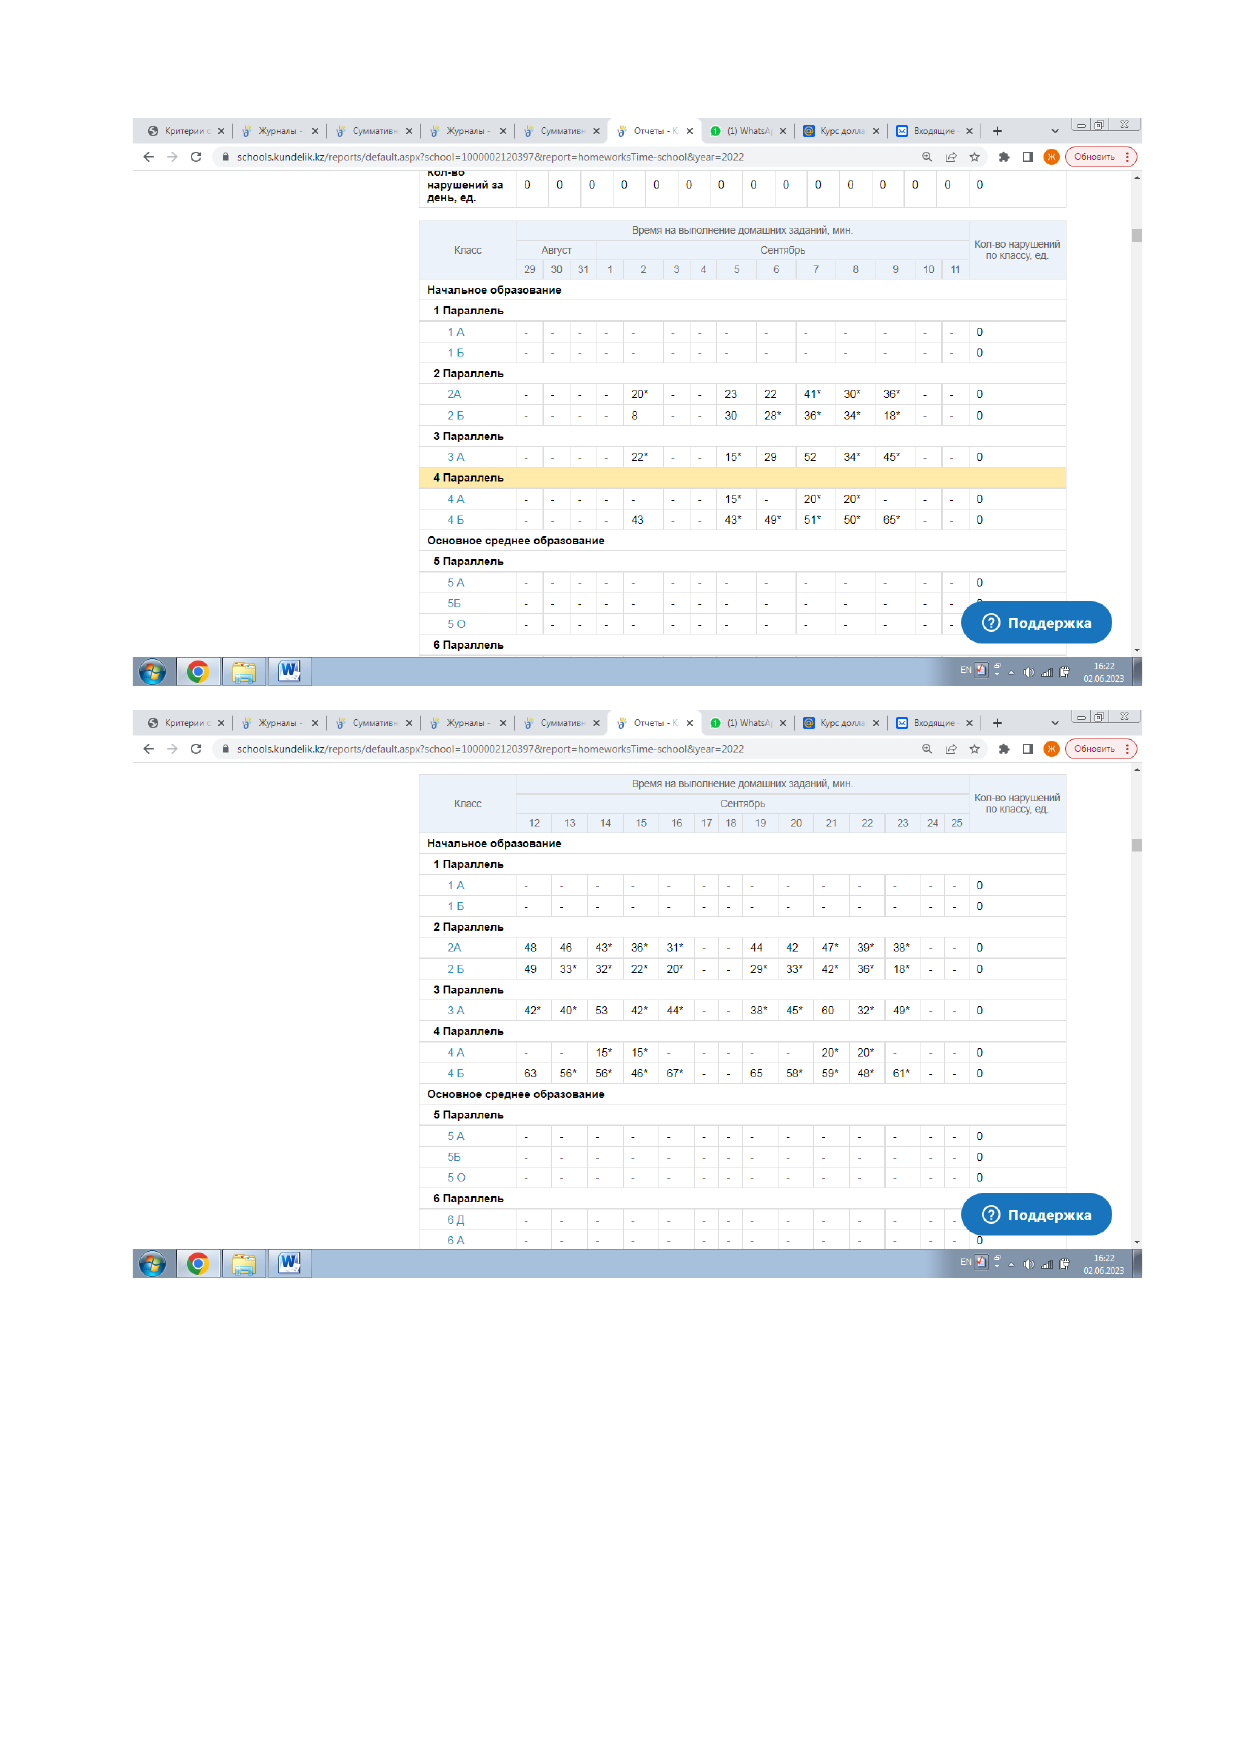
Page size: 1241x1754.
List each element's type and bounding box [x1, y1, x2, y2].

picture [132, 710, 1143, 1278]
picture [132, 118, 1143, 686]
